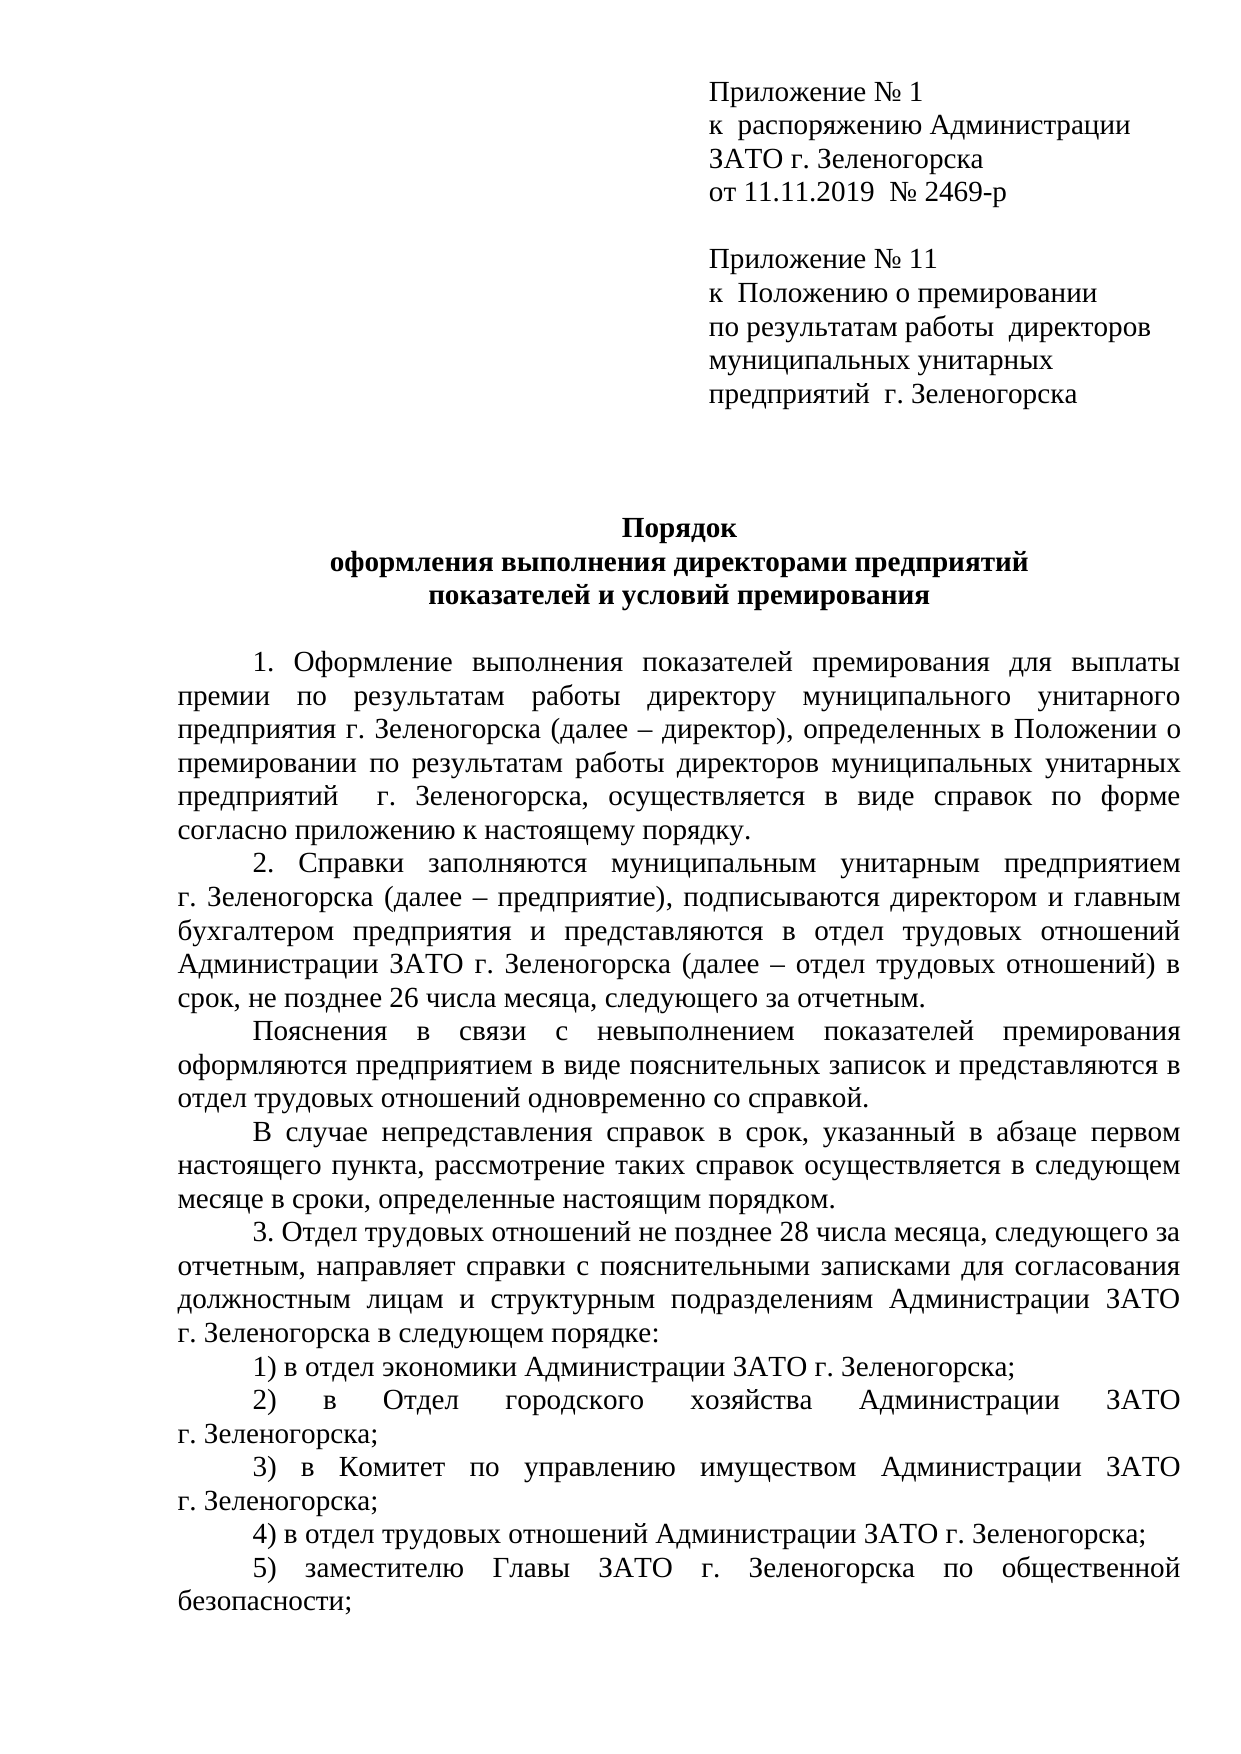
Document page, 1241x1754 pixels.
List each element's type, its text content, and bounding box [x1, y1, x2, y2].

text показателей и условий премирования [177, 577, 1181, 611]
text Порядок [177, 510, 1181, 544]
text 2. Справки заполняются муниципальным унитарным предприятием г. Зеленогорска (далее – предприятие), подписываются директором и главным бухгалтером предприятия и представляются в отдел трудовых отношений Администрации ЗАТО г. Зеленогорска (далее – отдел трудовых отношений) в срок, не позднее 26 числа месяца, следующего за отчетным. [177, 846, 1181, 1013]
text ЗАТО г. Зеленогорска [709, 141, 1181, 174]
text Пояснения в связи с невыполнением показателей премирования оформляются предприятием в виде пояснительных записок и представляются в отдел трудовых отношений одновременно со справкой. [177, 1013, 1181, 1114]
text 4) в отдел трудовых отношений Администрации ЗАТО г. Зеленогорска; [177, 1516, 1181, 1550]
text В случае непредставления справок в срок, указанный в абзаце первом настоящего пункта, рассмотрение таких справок осуществляется в следующем месяце в сроки, определенные настоящим порядком. [177, 1114, 1181, 1214]
text 1. Оформление выполнения показателей премирования для выплаты премии по результатам работы директору муниципального унитарного предприятия г. Зеленогорска (далее – директор), определенных в Положении о премировании по результатам работы директоров муниципальных унитарных предприятий г. Зеленогорска, осуществляется в виде справок по форме согласно приложению к настоящему порядку. [177, 644, 1181, 846]
text 5) заместителю Главы ЗАТО г. Зеленогорска по общественной безопасности; [177, 1550, 1181, 1617]
text 1) в отдел экономики Администрации ЗАТО г. Зеленогорска; [177, 1349, 1181, 1382]
text 3. Отдел трудовых отношений не позднее 28 числа месяца, следующего за отчетным, направляет справки с пояснительными записками для согласования должностным лицам и структурным подразделениям Администрации ЗАТО г. Зеленогорска в следующем порядке: [177, 1214, 1181, 1349]
text 3) в Комитет по управлению имуществом Администрации ЗАТО г. Зеленогорска; [177, 1449, 1181, 1516]
text Приложение № 1 к распоряжению Администрации [709, 74, 1181, 141]
text от 11.11.2019 № 2469-р [709, 174, 1181, 208]
text 2) в Отдел городского хозяйства Администрации ЗАТО г. Зеленогорска; [177, 1382, 1181, 1449]
text оформления выполнения директорами предприятий [177, 544, 1181, 577]
text Приложение № 11 к Положению о премировании по результатам работы директоров муниципальных унитарных предприятий г. Зеленогорска [709, 242, 1181, 409]
